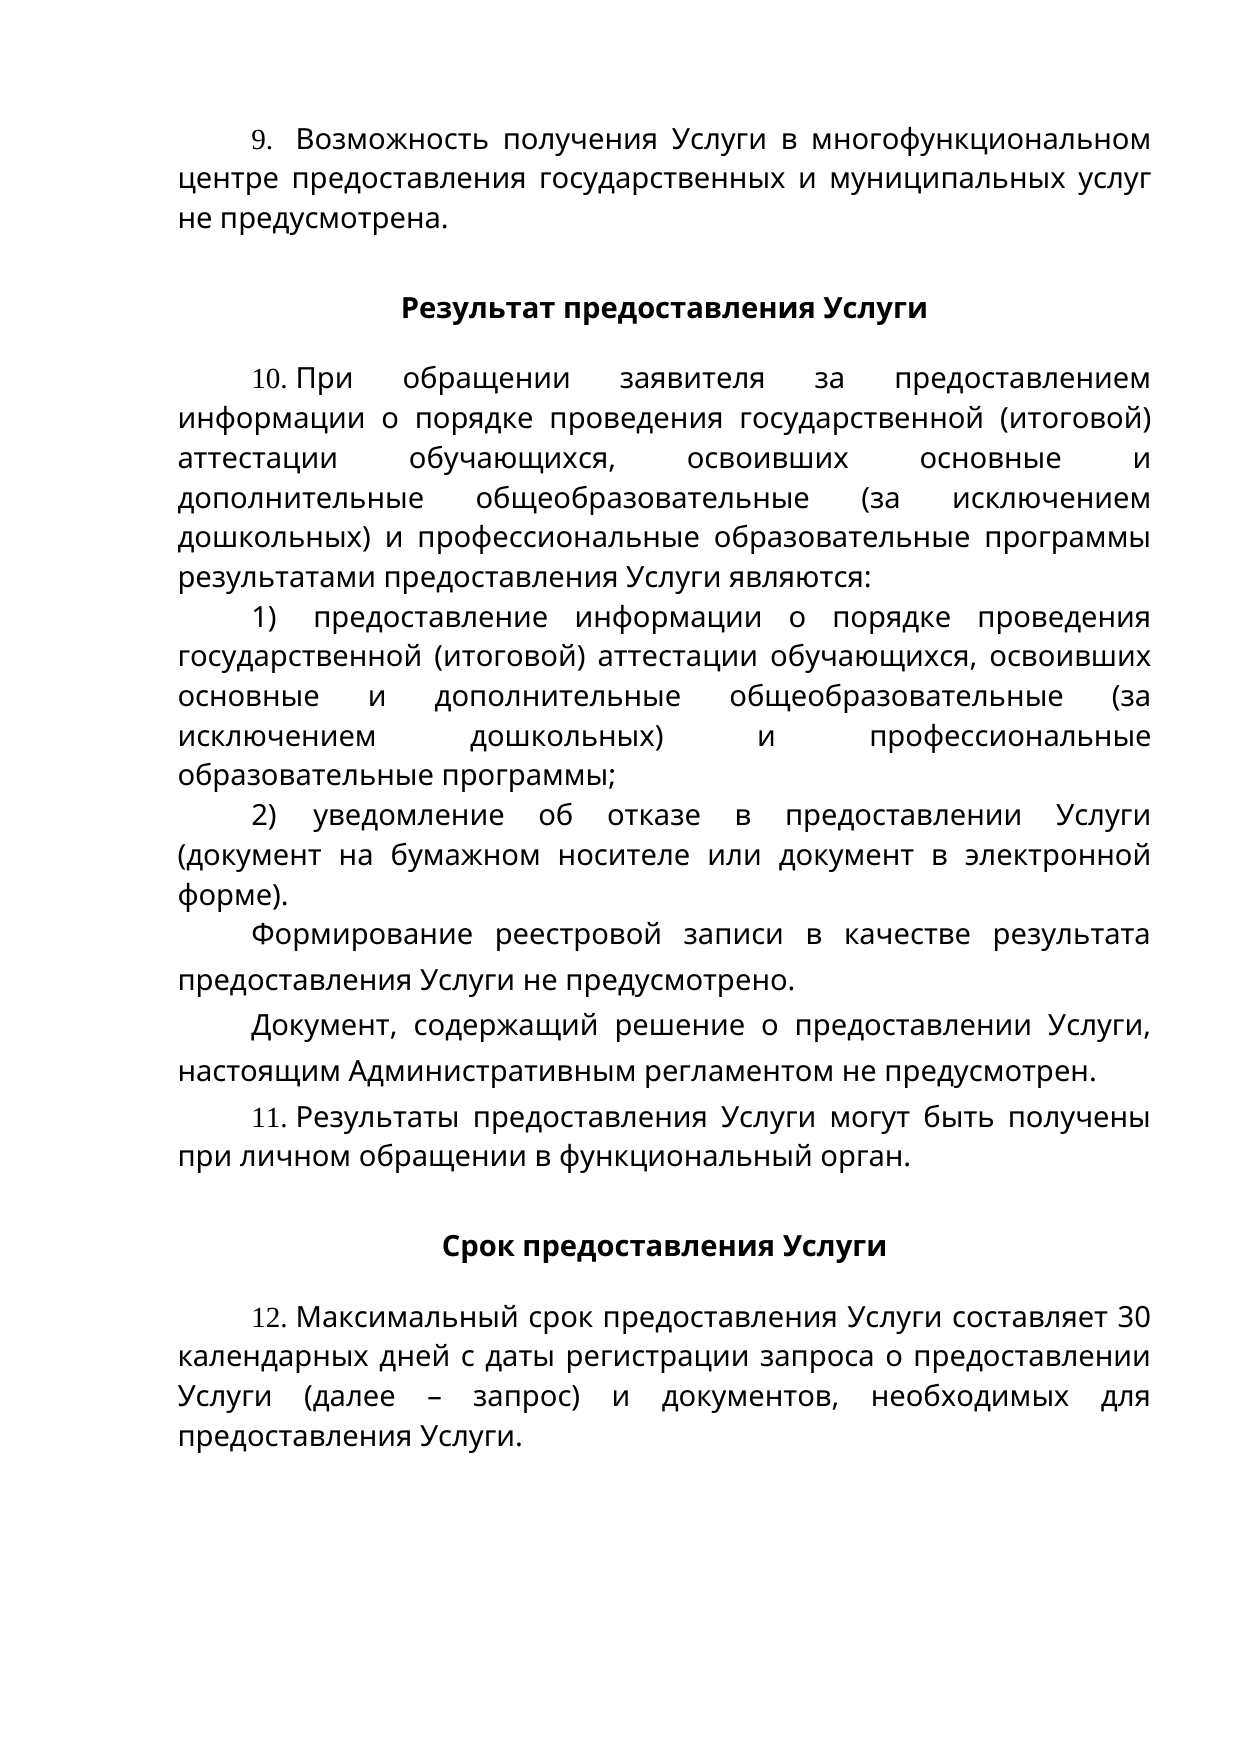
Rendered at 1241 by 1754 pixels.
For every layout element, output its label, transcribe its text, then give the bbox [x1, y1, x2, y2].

list предоставление информации о порядке проведения государственной (итоговой) аттестации обучающихся, освоивших основные и дополнительные общеобразовательные (за исключением дошкольных) и профессиональные образовательные программы; [177, 596, 1152, 794]
text Срок предоставления Услуги [177, 1225, 1152, 1265]
list уведомление об отказе в предоставлении Услуги (документ на бумажном носителе или документ в электронной форме). [177, 794, 1152, 913]
list При обращении заявителя за предоставлением информации о порядке проведения государственной (итоговой) аттестации обучающихся, освоивших основные и дополнительные общеобразовательные (за исключением дошкольных) и профессиональные образовательные программы результатами предоставления Услуги являются: [177, 358, 1152, 596]
text Формирование реестровой записи в качестве результата предоставления Услуги не предусмотрено. [177, 913, 1152, 999]
list Возможность получения Услуги в многофункциональном центре предоставления государственных и муниципальных услуг не предусмотрена. [177, 118, 1152, 237]
text Документ, содержащий решение о предоставлении Услуги, настоящим Административным регламентом не предусмотрен. [177, 1005, 1152, 1090]
list Результаты предоставления Услуги могут быть получены при личном обращении в функциональный орган. [177, 1096, 1152, 1175]
list Максимальный срок предоставления Услуги составляет 30 календарных дней с даты регистрации запроса о предоставлении Услуги (далее – запрос) и документов, необходимых для предоставления Услуги. [177, 1296, 1152, 1455]
text Результат предоставления Услуги [177, 287, 1152, 327]
